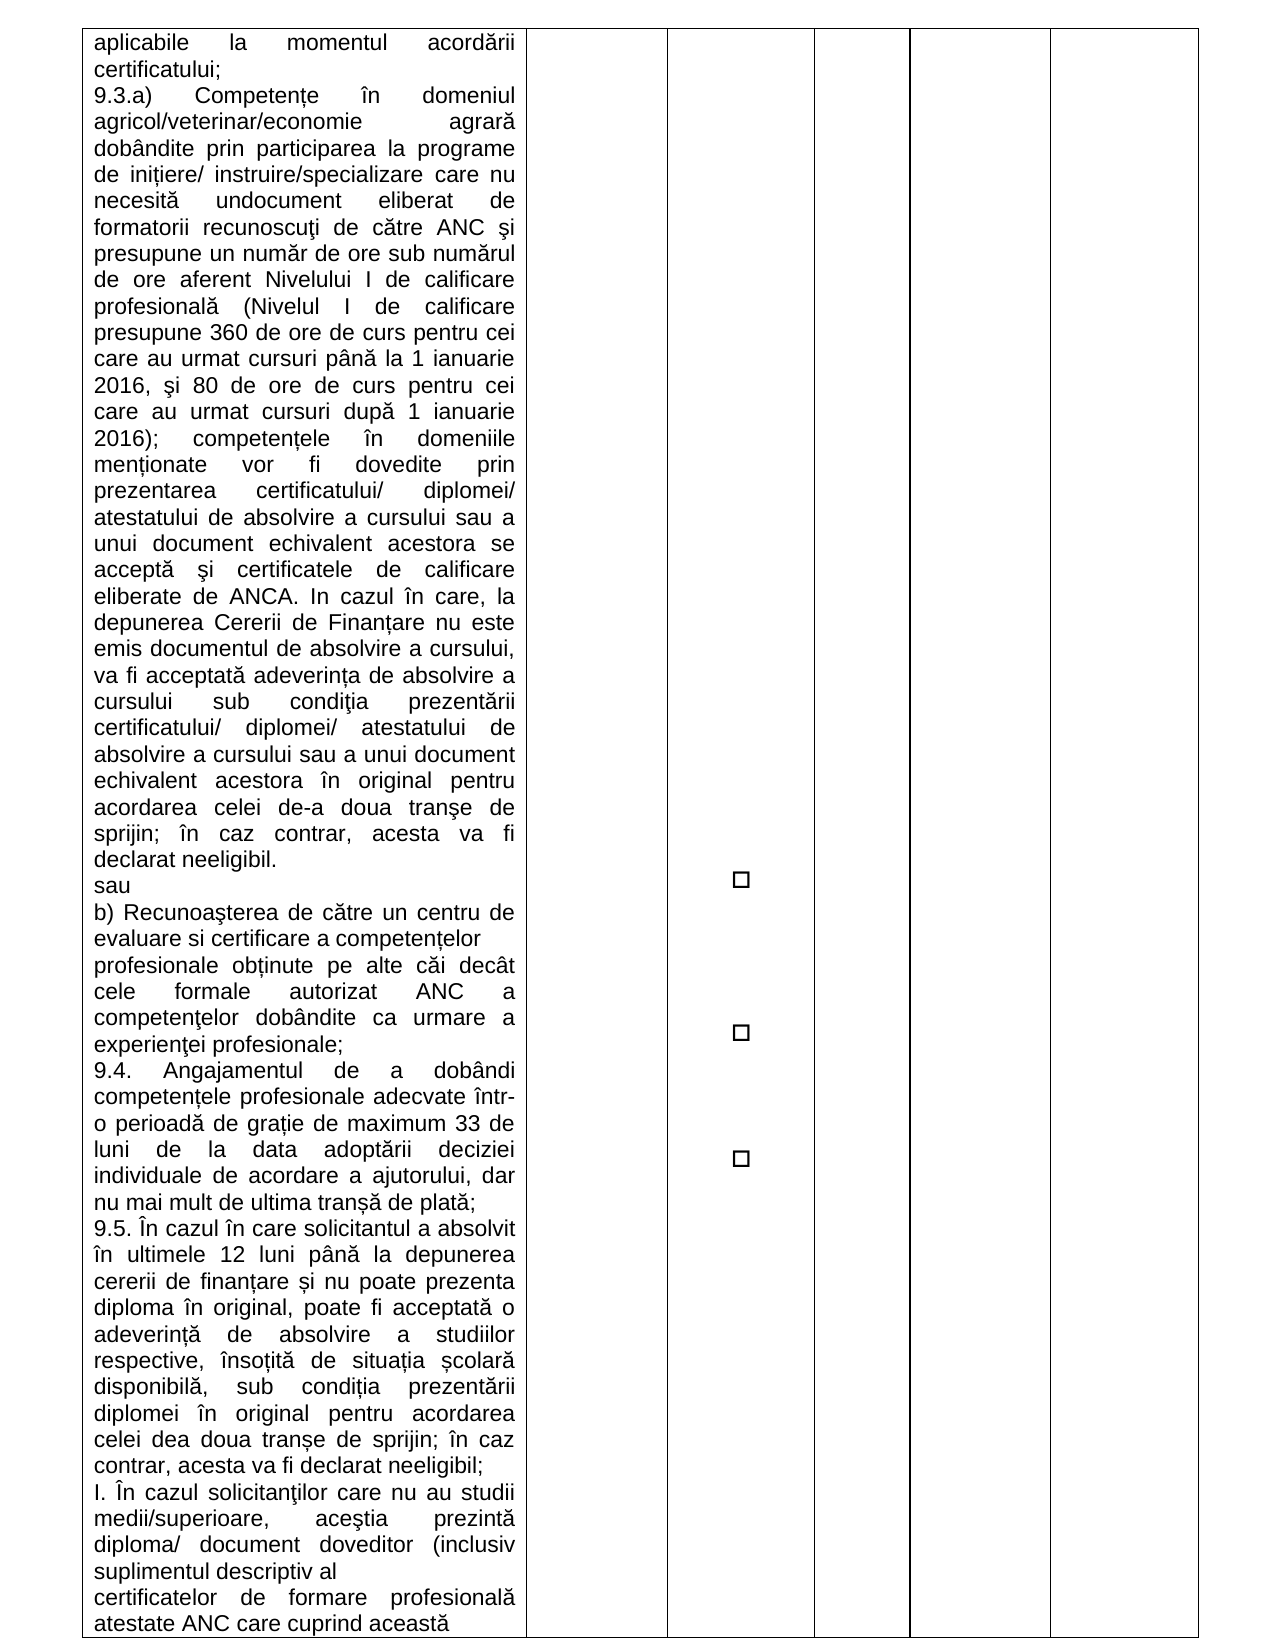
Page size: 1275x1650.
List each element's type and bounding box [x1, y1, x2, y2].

table_cell [527, 29, 667, 1637]
table_cell [815, 29, 909, 1637]
table_cell [1051, 29, 1198, 1637]
table_cell [668, 29, 814, 1637]
table_cell [911, 29, 1050, 1637]
table_cell [83, 29, 526, 1637]
